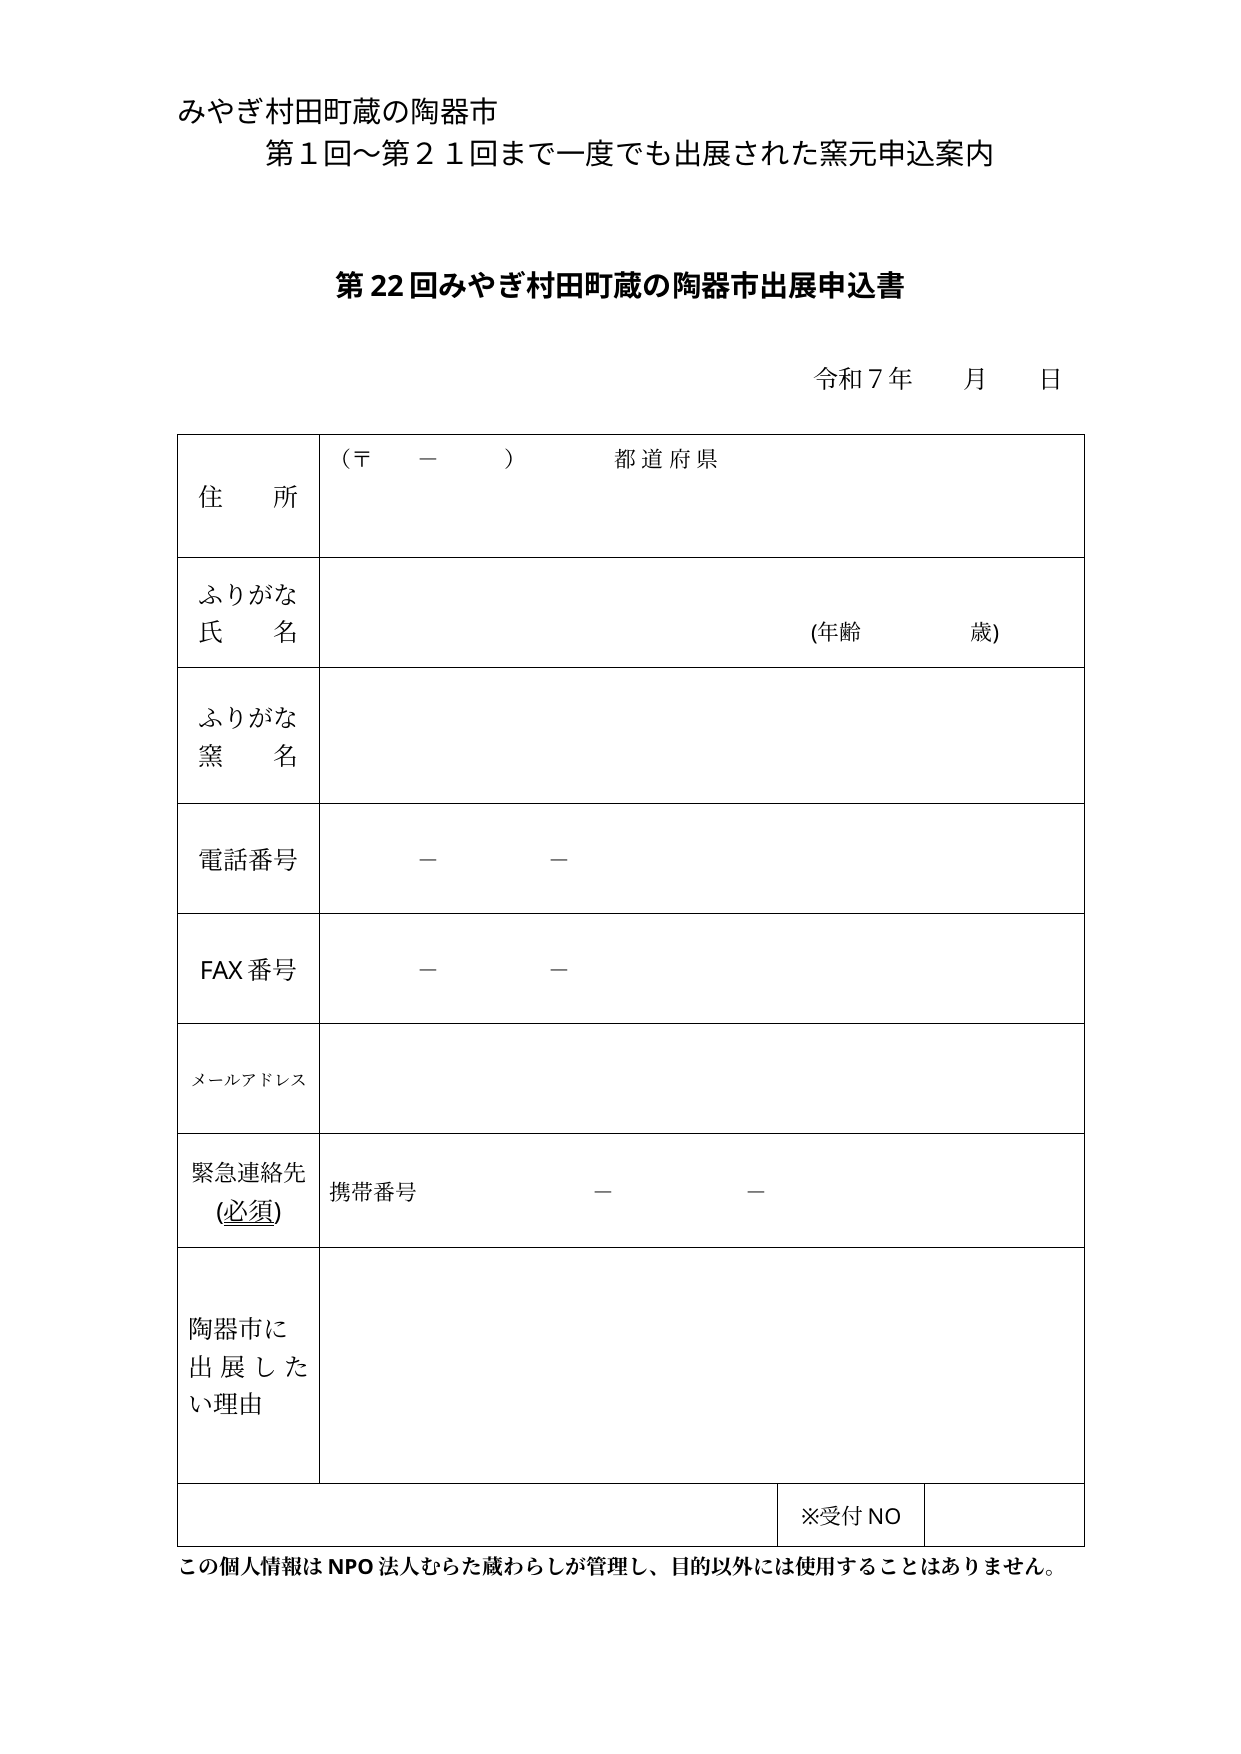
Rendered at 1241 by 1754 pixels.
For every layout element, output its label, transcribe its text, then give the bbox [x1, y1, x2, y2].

table_cell [320, 1248, 1084, 1483]
table_cell 電話番号 [178, 804, 319, 913]
table_header （〒 － ） 都 道 府 県 [320, 435, 1084, 557]
table_cell ※受付NO [778, 1484, 924, 1546]
text 令和７年 月 日 [177, 359, 1063, 397]
text 第22回みやぎ村田町蔵の陶器市出展申込書 [177, 247, 1063, 322]
table_header 住 所 [178, 435, 319, 557]
table_cell 緊急連絡先 (必須) [178, 1134, 319, 1247]
table_cell (年齢 歳) [320, 558, 1084, 667]
table_cell [320, 668, 1084, 803]
table_cell ふりがな 氏 名 [178, 558, 319, 667]
table_cell [320, 1024, 1084, 1133]
table_cell FAX番号 [178, 914, 319, 1023]
table_cell 携帯番号 － － [320, 1134, 1084, 1247]
table_cell 陶器市に 出展したい理由 [178, 1248, 319, 1483]
table_cell メールアドレス [178, 1024, 319, 1133]
table_cell [178, 1484, 777, 1546]
table_cell － － [320, 804, 1084, 913]
table_cell [925, 1484, 1084, 1546]
table_cell － － [320, 914, 1084, 1023]
text この個人情報はNPO法人むらた蔵わらしが管理し、目的以外には使用することはありません。 [177, 1547, 1063, 1584]
table_cell ふりがな 窯 名 [178, 668, 319, 803]
